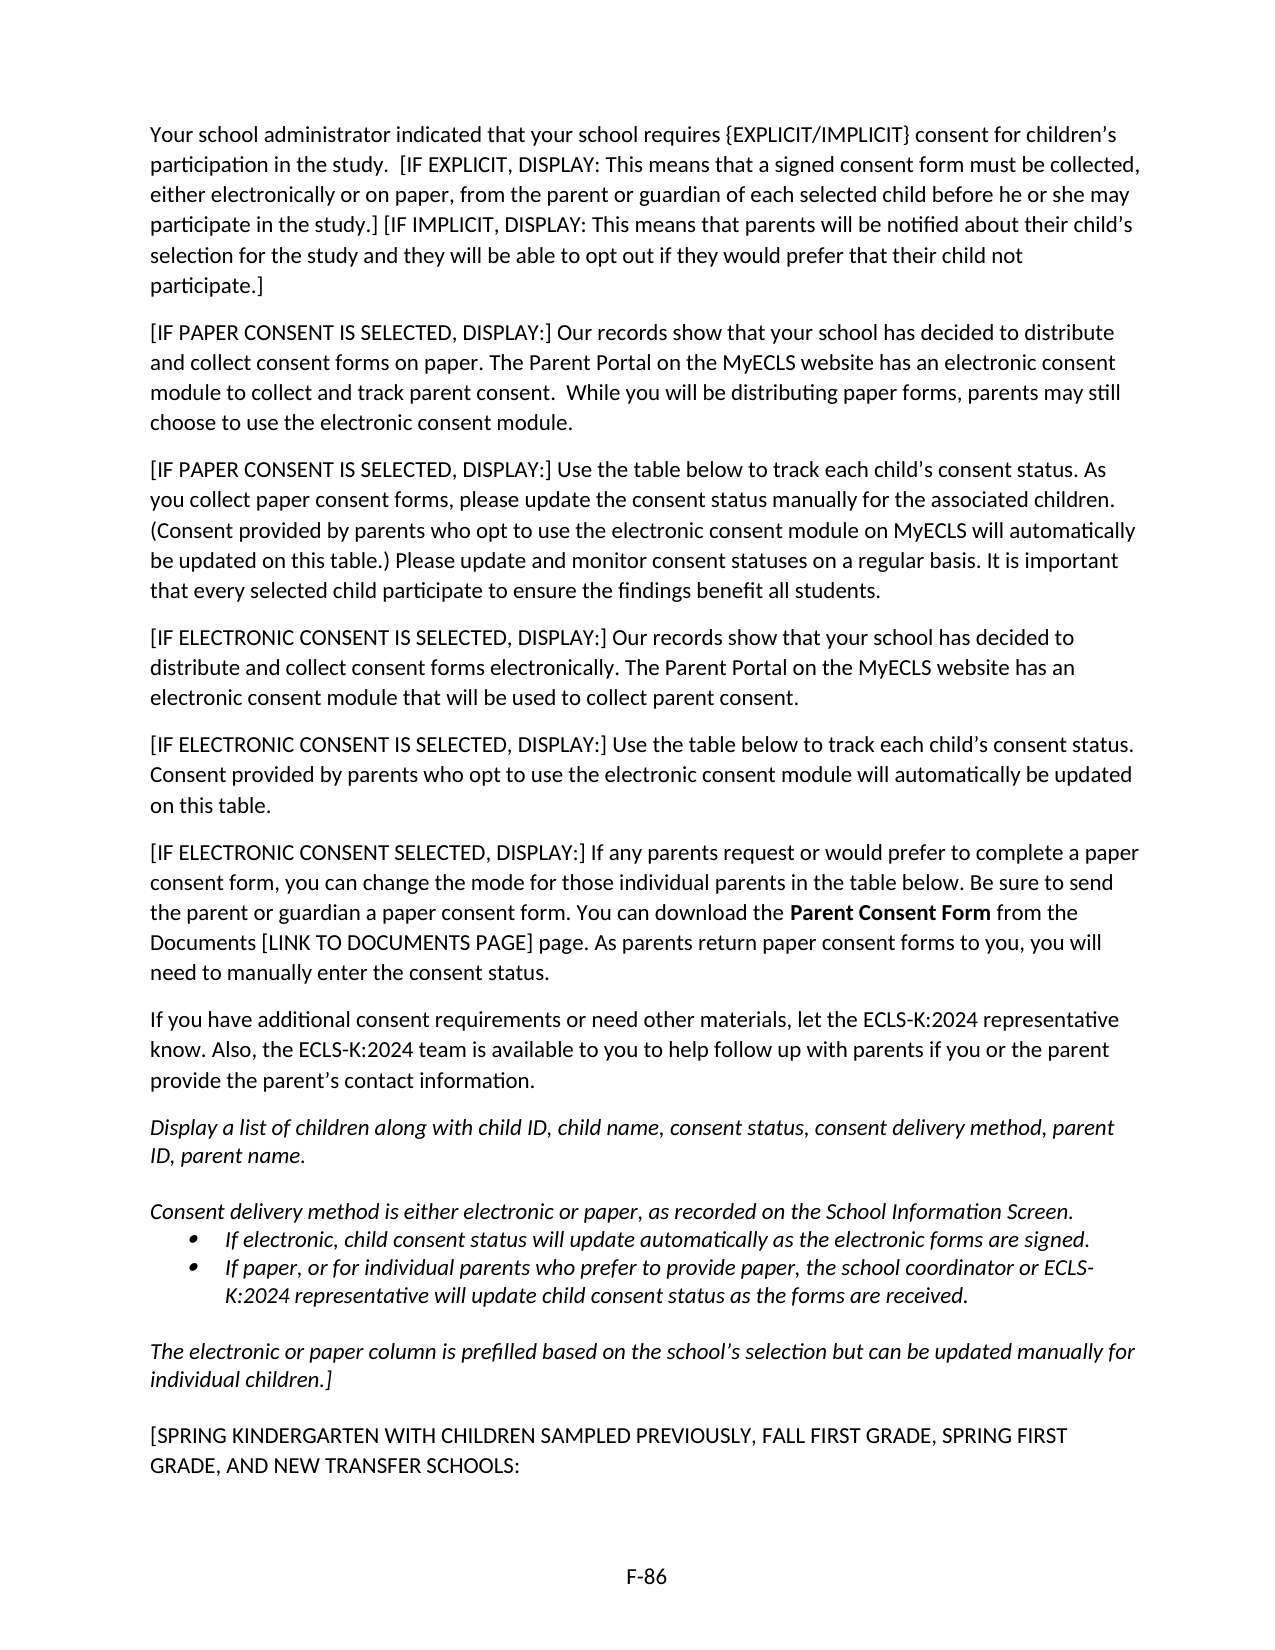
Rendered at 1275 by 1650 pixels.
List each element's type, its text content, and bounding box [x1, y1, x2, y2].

text [IF PAPER CONSENT IS SELECTED, DISPLAY:] Use the table below to track each child’s consent status. As you collect paper consent forms, please update the consent status manually for the associated children. (Consent provided by parents who opt to use the electronic consent module on MyECLS will automatically be updated on this table.) Please update and monitor consent statuses on a regular basis. It is important that every selected child participate to ensure the findings benefit all students. [150, 455, 1143, 604]
text Your school administrator indicated that your school requires {EXPLICIT/IMPLICIT} consent for children’s participation in the study. [IF EXPLICIT, DISPLAY: This means that a signed consent form must be collected, either electronically or on paper, from the parent or guardian of each selected child before he or she may participate in the study.] [IF IMPLICIT, DISPLAY: This means that parents will be notified about their child’s selection for the study and they will be able to opt out if they would prefer that their child not participate.] [150, 120, 1143, 299]
text If you have additional consent requirements or need other materials, let the ECLS-K:2024 representative know. Also, the ECLS-K:2024 team is available to you to help follow up with parents if you or the parent provide the parent’s contact information. [150, 1005, 1143, 1094]
text Display a list of children along with child ID, child name, consent status, consent delivery method, parent ID, parent name. [150, 1113, 1143, 1169]
text [SPRING KINDERGARTEN WITH CHILDREN SAMPLED PREVIOUSLY, FALL FIRST GRADE, SPRING FIRST GRADE, AND NEW TRANSFER SCHOOLS: [150, 1421, 1143, 1479]
text [IF ELECTRONIC CONSENT IS SELECTED, DISPLAY:] Use the table below to track each child’s consent status. Consent provided by parents who opt to use the electronic consent module will automatically be updated on this table. [150, 730, 1143, 819]
text [IF PAPER CONSENT IS SELECTED, DISPLAY:] Our records show that your school has decided to distribute and collect consent forms on paper. The Parent Portal on the MyECLS website has an electronic consent module to collect and track parent consent. While you will be distributing paper forms, parents may still choose to use the electronic consent module. [150, 318, 1143, 437]
text The electronic or paper column is prefilled based on the school’s selection but can be updated manually for individual children.] [150, 1337, 1143, 1393]
text [IF ELECTRONIC CONSENT SELECTED, DISPLAY:] If any parents request or would prefer to complete a paper consent form, you can change the mode for those individual parents in the table below. Be sure to send the parent or guardian a paper consent form. You can download the Parent Consent Form from the Documents [LINK TO DOCUMENTS PAGE] page. As parents return paper consent forms to you, you will need to manually enter the consent status. [150, 838, 1143, 987]
list If paper, or for individual parents who prefer to provide paper, the school coordinator or ECLS-K:2024 representative will update child consent status as the forms are received. [187, 1253, 1143, 1309]
text [IF ELECTRONIC CONSENT IS SELECTED, DISPLAY:] Our records show that your school has decided to distribute and collect consent forms electronically. The Parent Portal on the MyECLS website has an electronic consent module that will be used to collect parent consent. [150, 623, 1143, 712]
list If electronic, child consent status will update automatically as the electronic forms are signed. [187, 1225, 1143, 1253]
text Consent delivery method is either electronic or paper, as recorded on the School Information Screen. [150, 1197, 1143, 1225]
